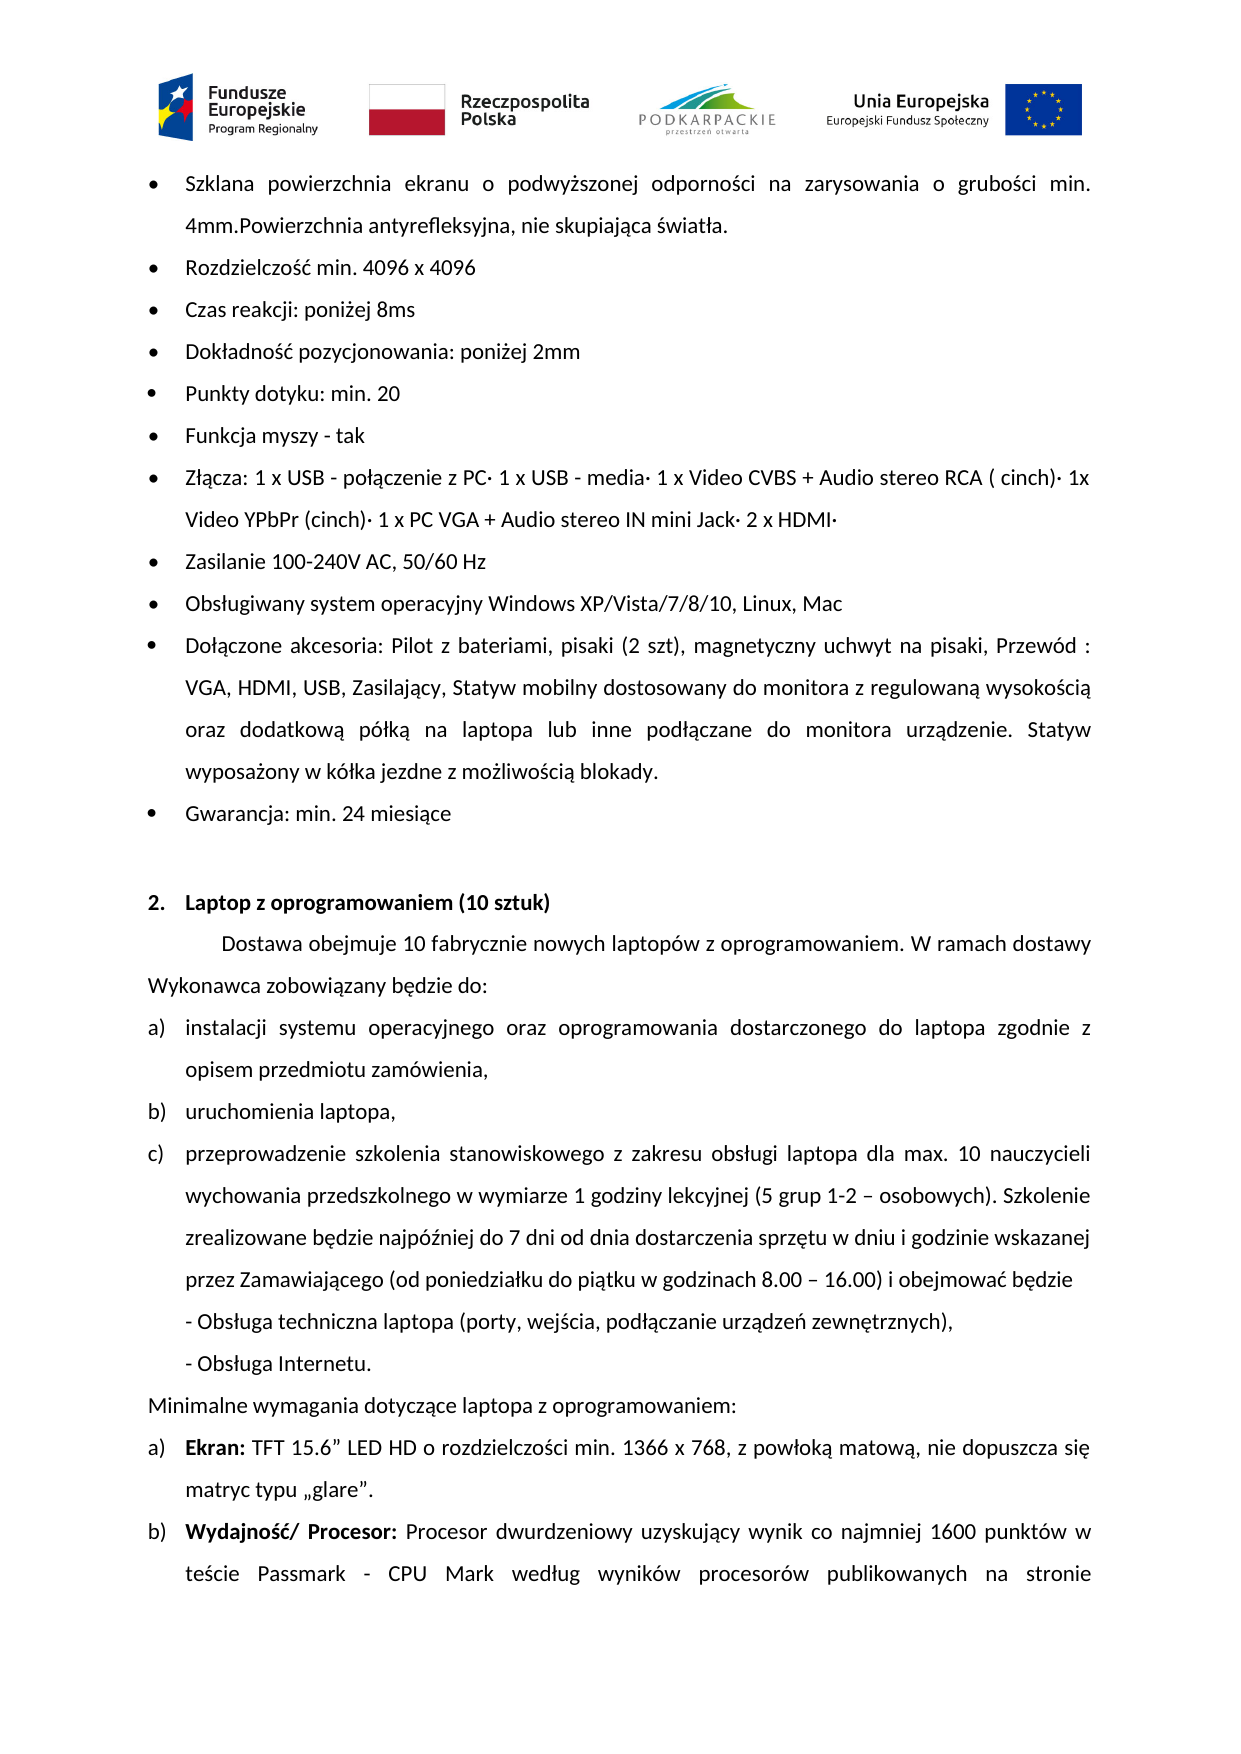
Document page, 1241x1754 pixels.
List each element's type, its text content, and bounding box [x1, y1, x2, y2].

list Szklana powierzchnia ekranu o podwyższonej odporności na zarysowania o grubości min. 4mm.Powierzchnia antyrefleksyjna, nie skupiająca światła. [148, 169, 1093, 239]
list Zasilanie 100-240V AC, 50/60 Hz [148, 547, 1093, 575]
list Złącza: 1 x USB - połączenie z PC· 1 x USB - media· 1 x Video CVBS + Audio stereo RCA ( cinch)· 1x Video YPbPr (cinch)· 1 x PC VGA + Audio stereo IN mini Jack· 2 x HDMI· [148, 463, 1093, 533]
list Czas reakcji: poniżej 8ms [148, 295, 1093, 323]
list Funkcja myszy - tak [148, 421, 1093, 449]
list Dołączone akcesoria: Pilot z bateriami, pisaki (2 szt), magnetyczny uchwyt na pisaki, Przewód : VGA, HDMI, USB, Zasilający, Statyw mobilny dostosowany do monitora z regulowaną wysokością oraz dodatkową półką na laptopa lub inne podłączane do monitora urządzenie. Statyw wyposażony w kółka jezdne z możliwością blokady. [148, 631, 1093, 785]
list Rozdzielczość min. 4096 x 4096 [148, 253, 1093, 281]
list - Obsługa Internetu. [185, 1349, 1093, 1377]
list uruchomienia laptopa, [148, 1097, 1093, 1126]
list przeprowadzenie szkolenia stanowiskowego z zakresu obsługi laptopa dla max. 10 nauczycieli wychowania przedszkolnego w wymiarze 1 godziny lekcyjnej (5 grup 1-2 – osobowych). Szkolenie zrealizowane będzie najpóźniej do 7 dni od dnia dostarczenia sprzętu w dniu i godzinie wskazanej przez Zamawiającego (od poniedziałku do piątku w godzinach 8.00 – 16.00) i obejmować będzie [148, 1139, 1093, 1293]
list - Obsługa techniczna laptopa (porty, wejścia, podłączanie urządzeń zewnętrznych), [185, 1307, 1093, 1335]
list Obsługiwany system operacyjny Windows XP/Vista/7/8/10, Linux, Mac [148, 589, 1093, 617]
list Punkty dotyku: min. 20 [148, 379, 1093, 407]
list Laptop z oprogramowaniem (10 sztuk) [148, 888, 1093, 916]
list Ekran: TFT LED HD o rozdzielczości min. 1366 x 768, z powłoką matową, nie dopuszcza się matryc typu „glare”. [148, 1433, 1093, 1503]
list Dokładność pozycjonowania: poniżej 2mm [148, 337, 1093, 365]
text Dostawa obejmuje 10 fabrycznie nowych laptopów z oprogramowaniem. W ramach dostawy Wykonawca zobowiązany będzie do: [148, 929, 1093, 999]
list instalacji systemu operacyjnego oraz oprogramowania dostarczonego do laptopa zgodnie z opisem przedmiotu zamówienia, [148, 1013, 1093, 1083]
text Minimalne wymagania dotyczące laptopa z oprogramowaniem: [148, 1391, 1093, 1419]
picture [158, 73, 1082, 141]
list Gwarancja: min. 24 miesiące [148, 799, 1093, 827]
